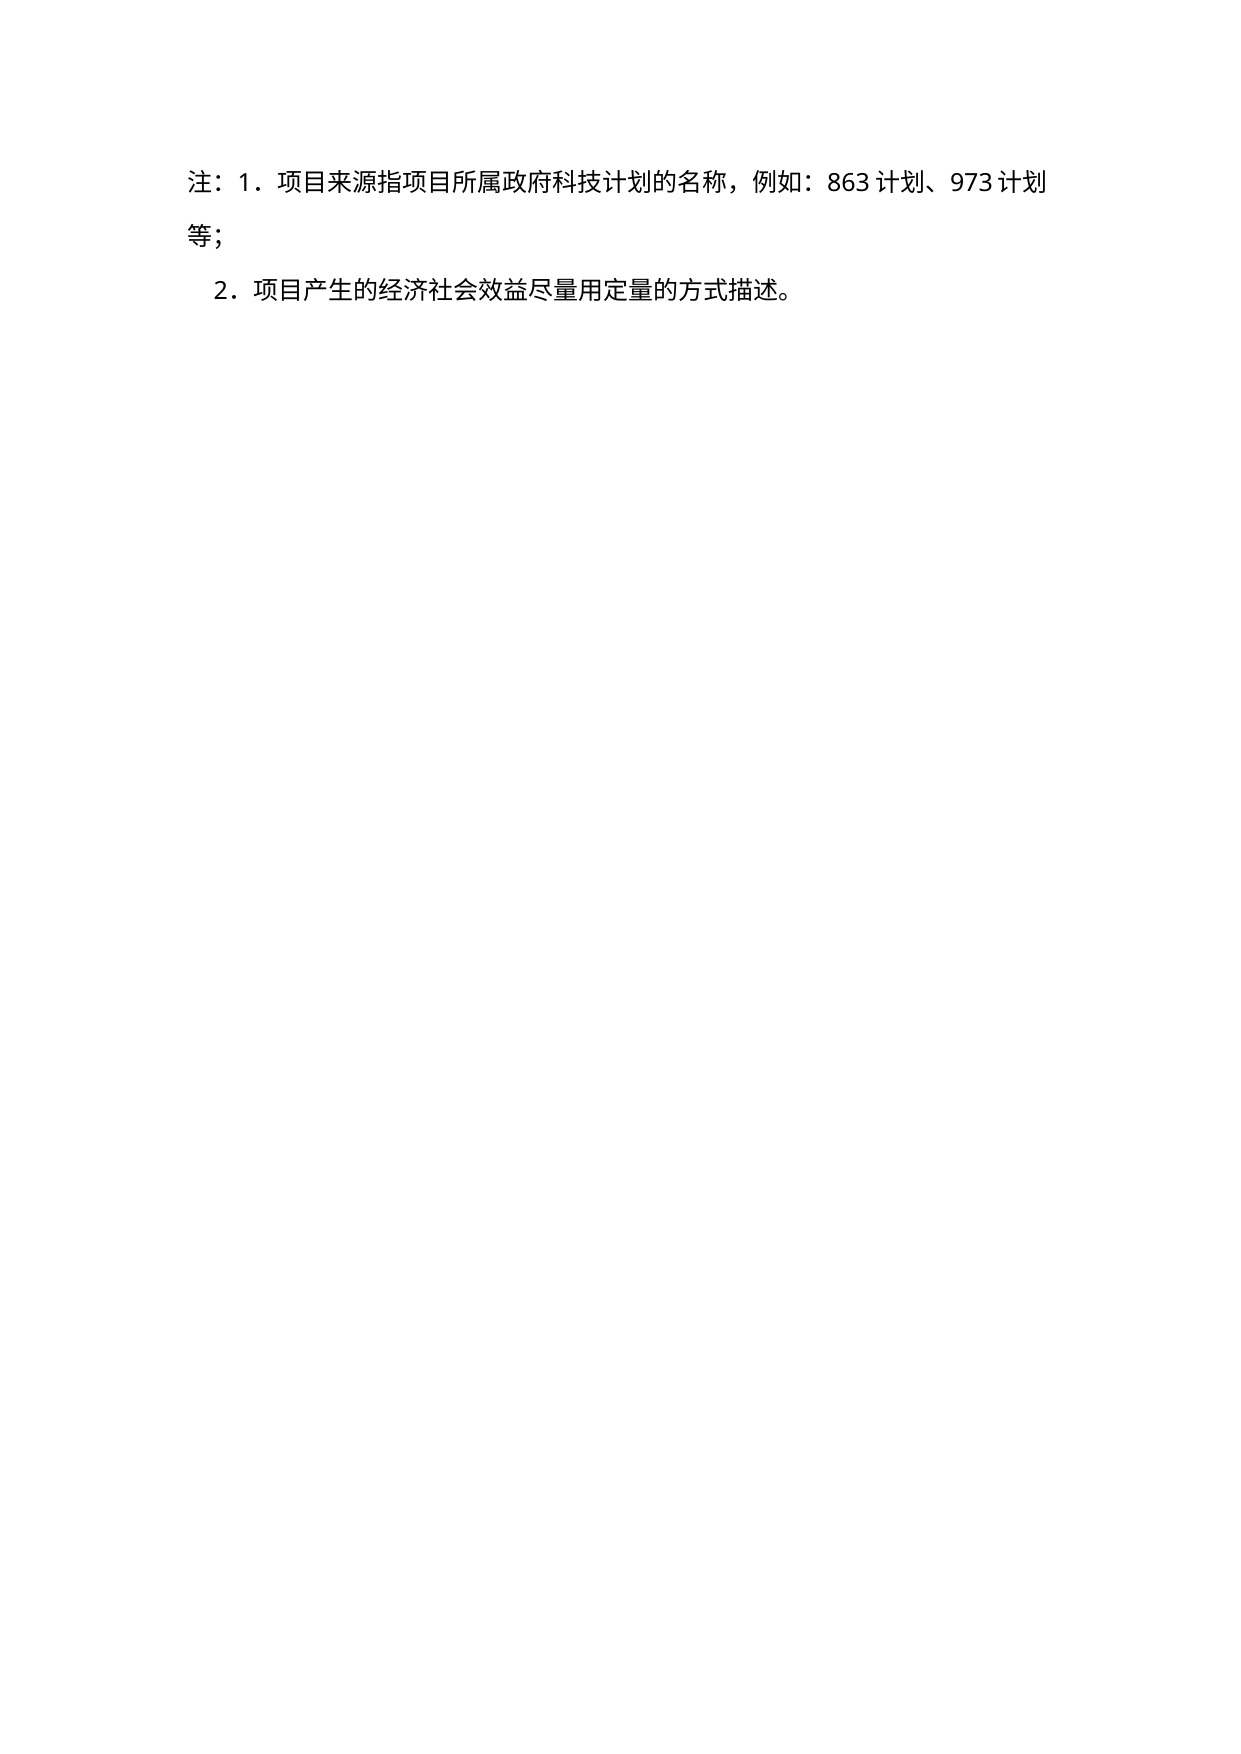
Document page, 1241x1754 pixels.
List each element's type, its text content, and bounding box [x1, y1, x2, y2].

text 2．项目产生的经济社会效益尽量用定量的方式描述。 [187, 271, 1053, 307]
text 注：1．项目来源指项目所属政府科技计划的名称，例如：863计划、973计划等； [187, 162, 1053, 253]
